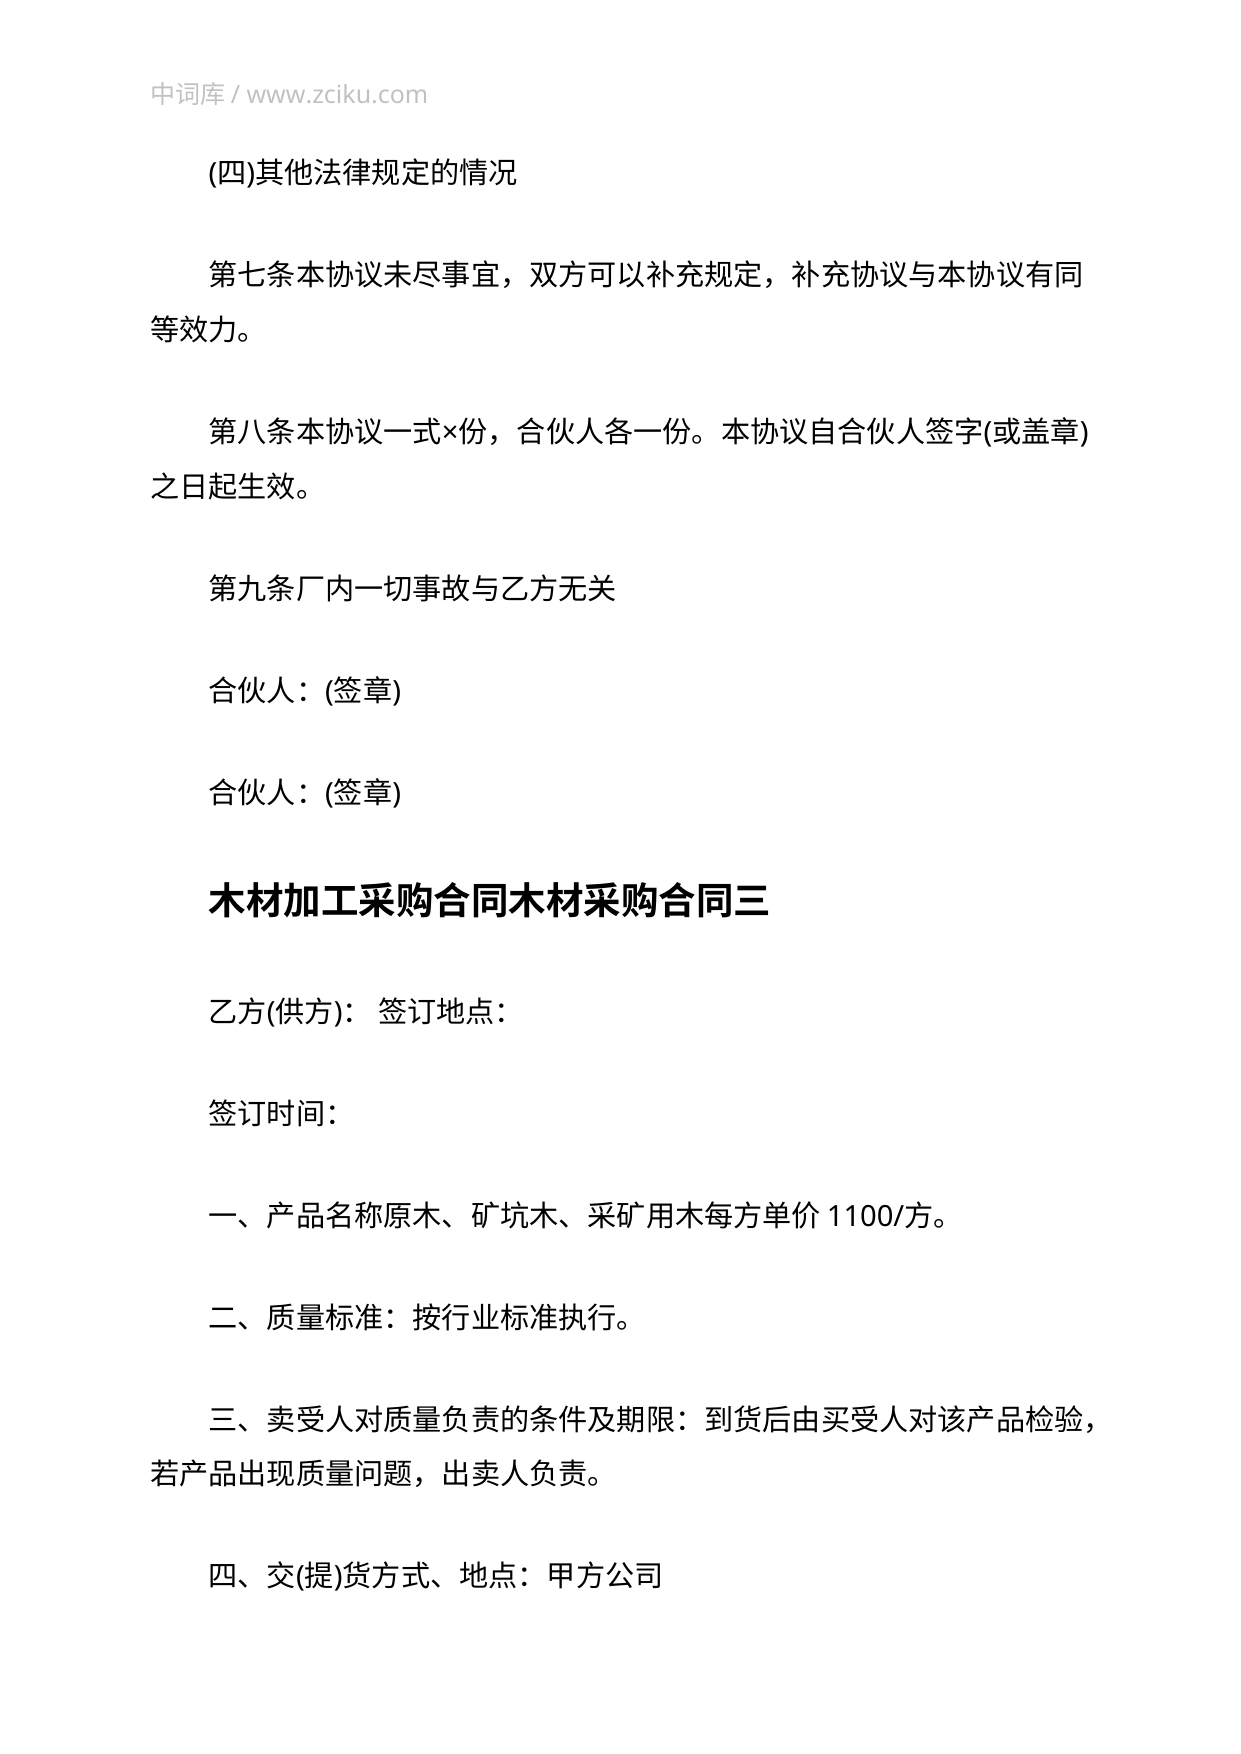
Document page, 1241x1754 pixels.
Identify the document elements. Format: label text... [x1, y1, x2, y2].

text 三、卖受人对质量负责的条件及期限：到货后由买受人对该产品检验，若产品出现质量问题，出卖人负责。 [150, 1396, 1090, 1493]
text 二、质量标准：按行业标准执行。 [150, 1294, 1090, 1337]
text (四)其他法律规定的情况 [150, 150, 1090, 192]
text 第九条厂内一切事故与乙方无关 [150, 565, 1090, 608]
text 一、产品名称原木、矿坑木、采矿用木每方单价1100/方。 [150, 1192, 1090, 1235]
text 合伙人：(签章) [150, 667, 1090, 709]
text 四、交(提)货方式、地点：甲方公司 [150, 1553, 1090, 1595]
text 第七条本协议未尽事宜，双方可以补充规定，补充协议与本协议有同等效力。 [150, 252, 1090, 349]
text 木材加工采购合同木材采购合同三 [150, 871, 1090, 925]
text 第八条本协议一式×份，合伙人各一份。本协议自合伙人签字(或盖章)之日起生效。 [150, 409, 1090, 506]
text 合伙人：(签章) [150, 769, 1090, 812]
text 乙方(供方)： 签订地点： [150, 988, 1090, 1031]
text 签订时间： [150, 1091, 1090, 1133]
